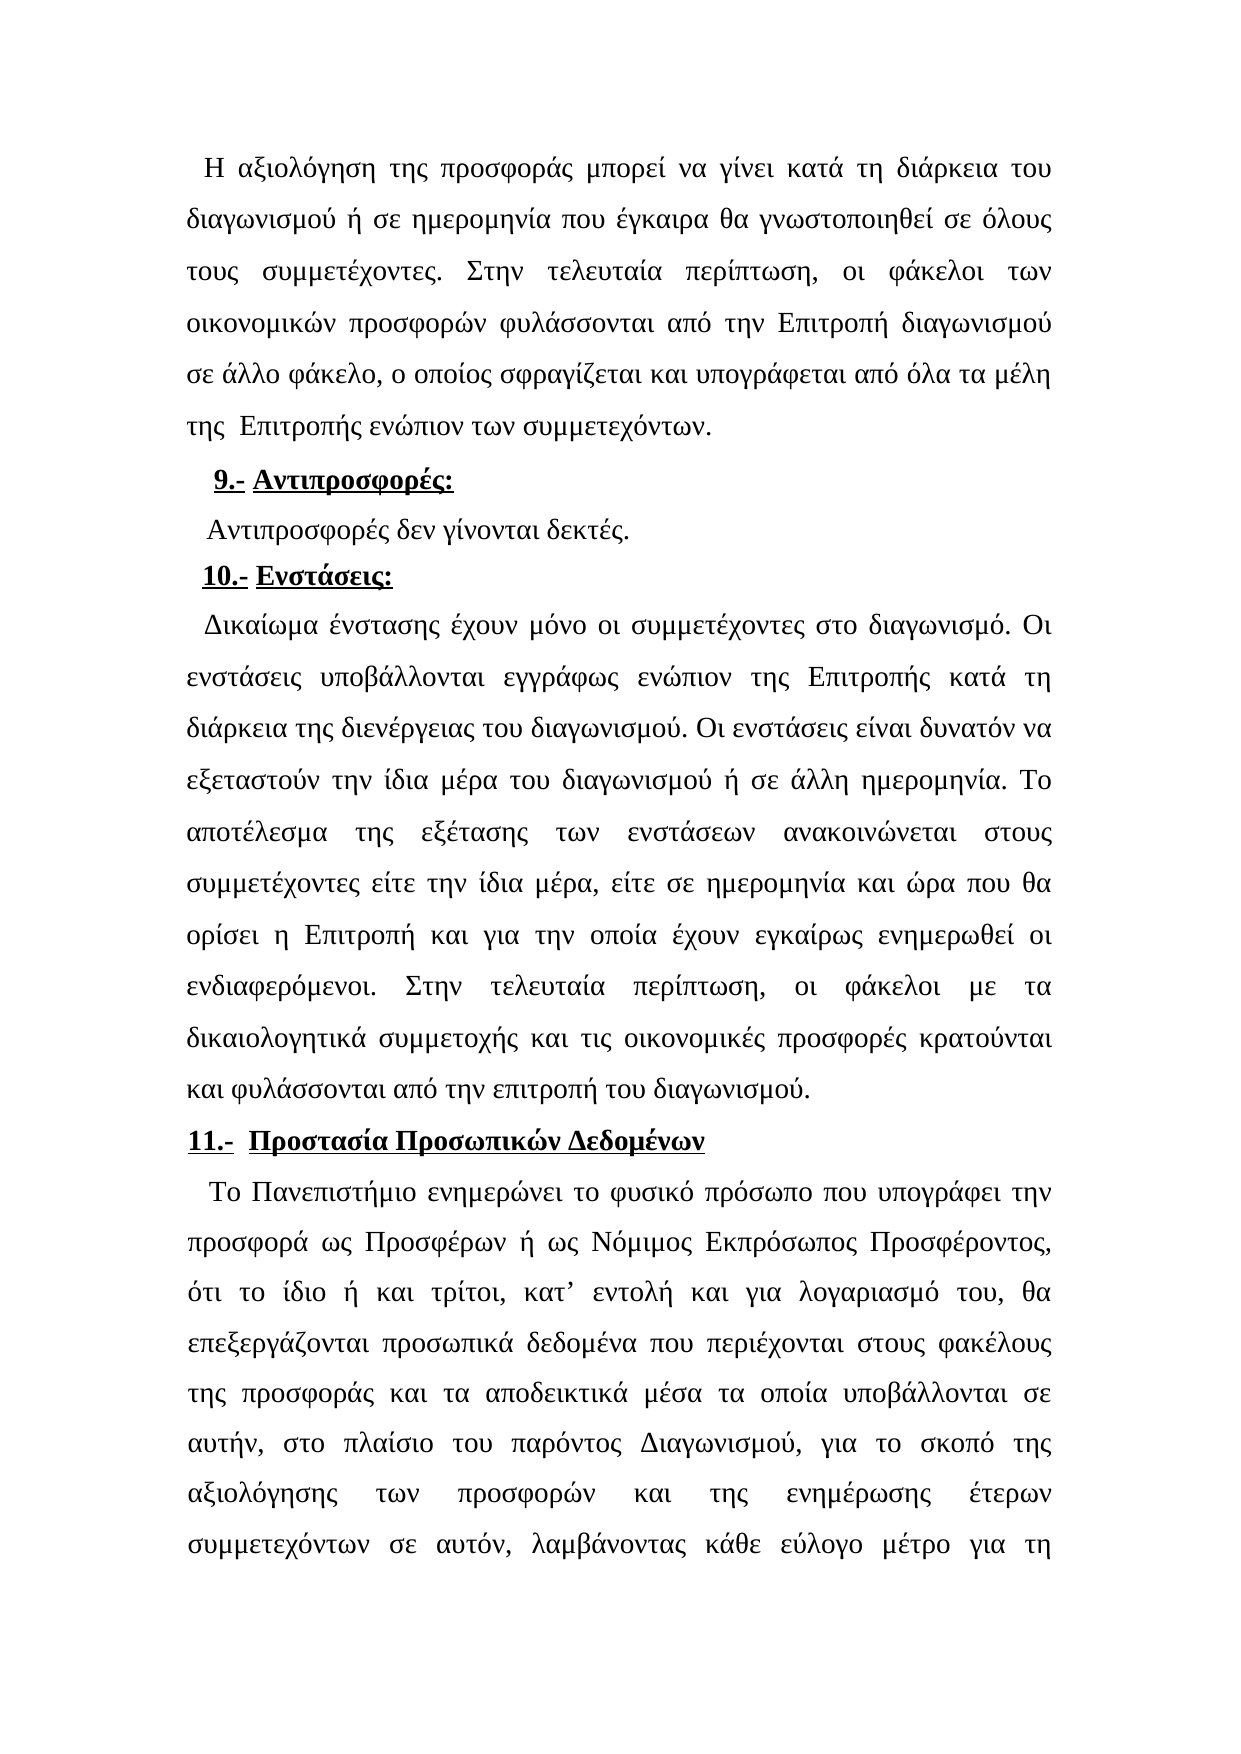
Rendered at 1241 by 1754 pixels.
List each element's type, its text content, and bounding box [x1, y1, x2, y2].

text Αντιπροσφορές δεν γίνονται δεκτές. [206, 512, 1053, 545]
text 11.- Προστασία Προσωπικών Δεδομένων [187, 1123, 1053, 1157]
text 10.- Ενστάσεις: [187, 558, 1053, 592]
text 9.- Αντιπροσφορές: [206, 462, 1053, 496]
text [187, 1174, 1053, 1559]
text Η αξιολόγηση της προσφοράς μπορεί να γίνει κατά τη διάρκεια του διαγωνισμού ή σε ημερομηνία που έγκαιρα θα γνωστοποιηθεί σε όλους τους συμμετέχοντες. Στην τελευταία περίπτωση, οι φάκελοι των οικονομικών προσφορών φυλάσσονται από την Επιτροπή διαγωνισμού σε άλλο φάκελο, ο οποίος σφραγίζεται και υπογράφεται από όλα τα μέλη της Επιτροπής ενώπιον των συμμετεχόντων. [186, 150, 1053, 441]
text Δικαίωμα ένστασης έχουν μόνο οι συμμετέχοντες στο διαγωνισμό. Οι ενστάσεις υποβάλλονται εγγράφως ενώπιον της Επιτροπής κατά τη διάρκεια της διενέργειας του διαγωνισμού. Οι ενστάσεις είναι δυνατόν να εξεταστούν την ίδια μέρα του διαγωνισμού ή σε άλλη ημερομηνία. Το αποτέλεσμα της εξέτασης των ενστάσεων ανακοινώνεται στους συμμετέχοντες είτε την ίδια μέρα, είτε σε ημερομηνία και ώρα που θα ορίσει η Επιτροπή και για την οποία έχουν εγκαίρως ενημερωθεί οι ενδιαφερόμενοι. Στην τελευταία περίπτωση, οι φάκελοι με τα δικαιολογητικά συμμετοχής και τις οικονομικές προσφορές κρατούνται και φυλάσσονται από την επιτροπή του διαγωνισμού. [186, 607, 1053, 1105]
